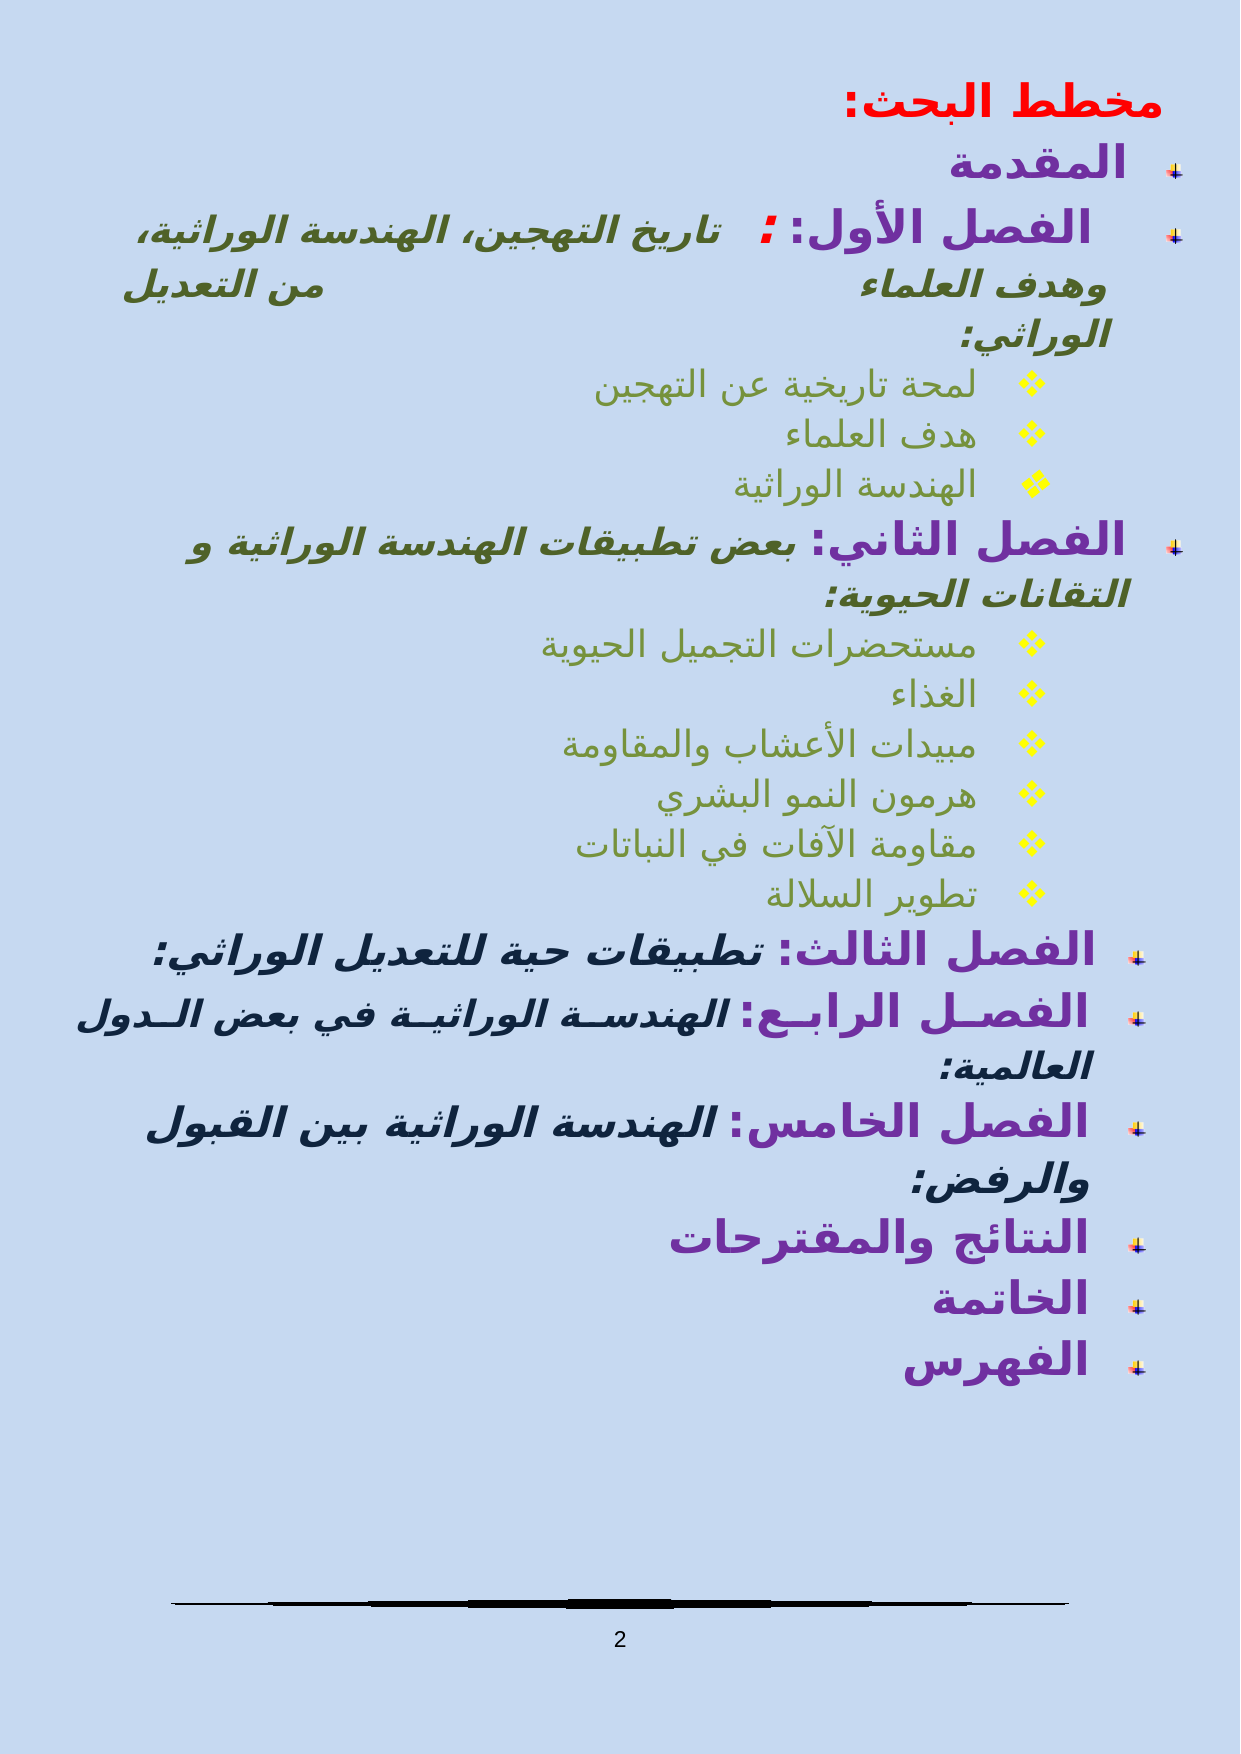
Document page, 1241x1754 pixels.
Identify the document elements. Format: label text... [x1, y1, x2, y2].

list لمحة تاريخية عن التهجين [75, 362, 1015, 406]
picture [1128, 1298, 1146, 1315]
list الفصل الثاني: بعض تطبيقات الهندسة الوراثية و التقانات الحيوية: [75, 513, 1165, 616]
list الفصل الرابع: الهندسة الوراثية في بعض الدول العالمية: [75, 984, 1128, 1088]
list تطوير السلالة [75, 873, 1015, 917]
subtitle مخطط البحث: [75, 75, 1165, 128]
list مبيدات الأعشاب والمقاومة [75, 723, 1015, 766]
list الفصل الثالث: تطبيقات حية للتعديل الوراثي: [75, 923, 1128, 977]
list المقدمة [75, 136, 1165, 189]
list مقاومة الآفات في النباتات [75, 823, 1015, 867]
picture [1128, 1236, 1146, 1254]
list الغذاء [75, 673, 1015, 716]
list النتائج والمقترحات [75, 1211, 1128, 1264]
list الهندسة الوراثية [75, 463, 1015, 506]
list الفصل الأول: : تاريخ التهجين، الهندسة الوراثية، وهدف العلماء من التعديل الوراثي: [75, 197, 1165, 356]
picture [1166, 227, 1183, 244]
list هرمون النمو البشري [75, 773, 1015, 817]
picture [1166, 538, 1183, 556]
list الفهرس [75, 1333, 1128, 1386]
list الخاتمة [75, 1272, 1128, 1325]
list مستحضرات التجميل الحيوية [75, 623, 1015, 666]
picture [1128, 1359, 1146, 1376]
list هدف العلماء [75, 412, 1015, 456]
picture [1128, 949, 1146, 966]
picture [1128, 1010, 1146, 1027]
picture [1166, 162, 1183, 179]
picture [1128, 1120, 1146, 1137]
list الفصل الخامس: الهندسة الوراثية بين القبول والرفض: [75, 1094, 1128, 1203]
